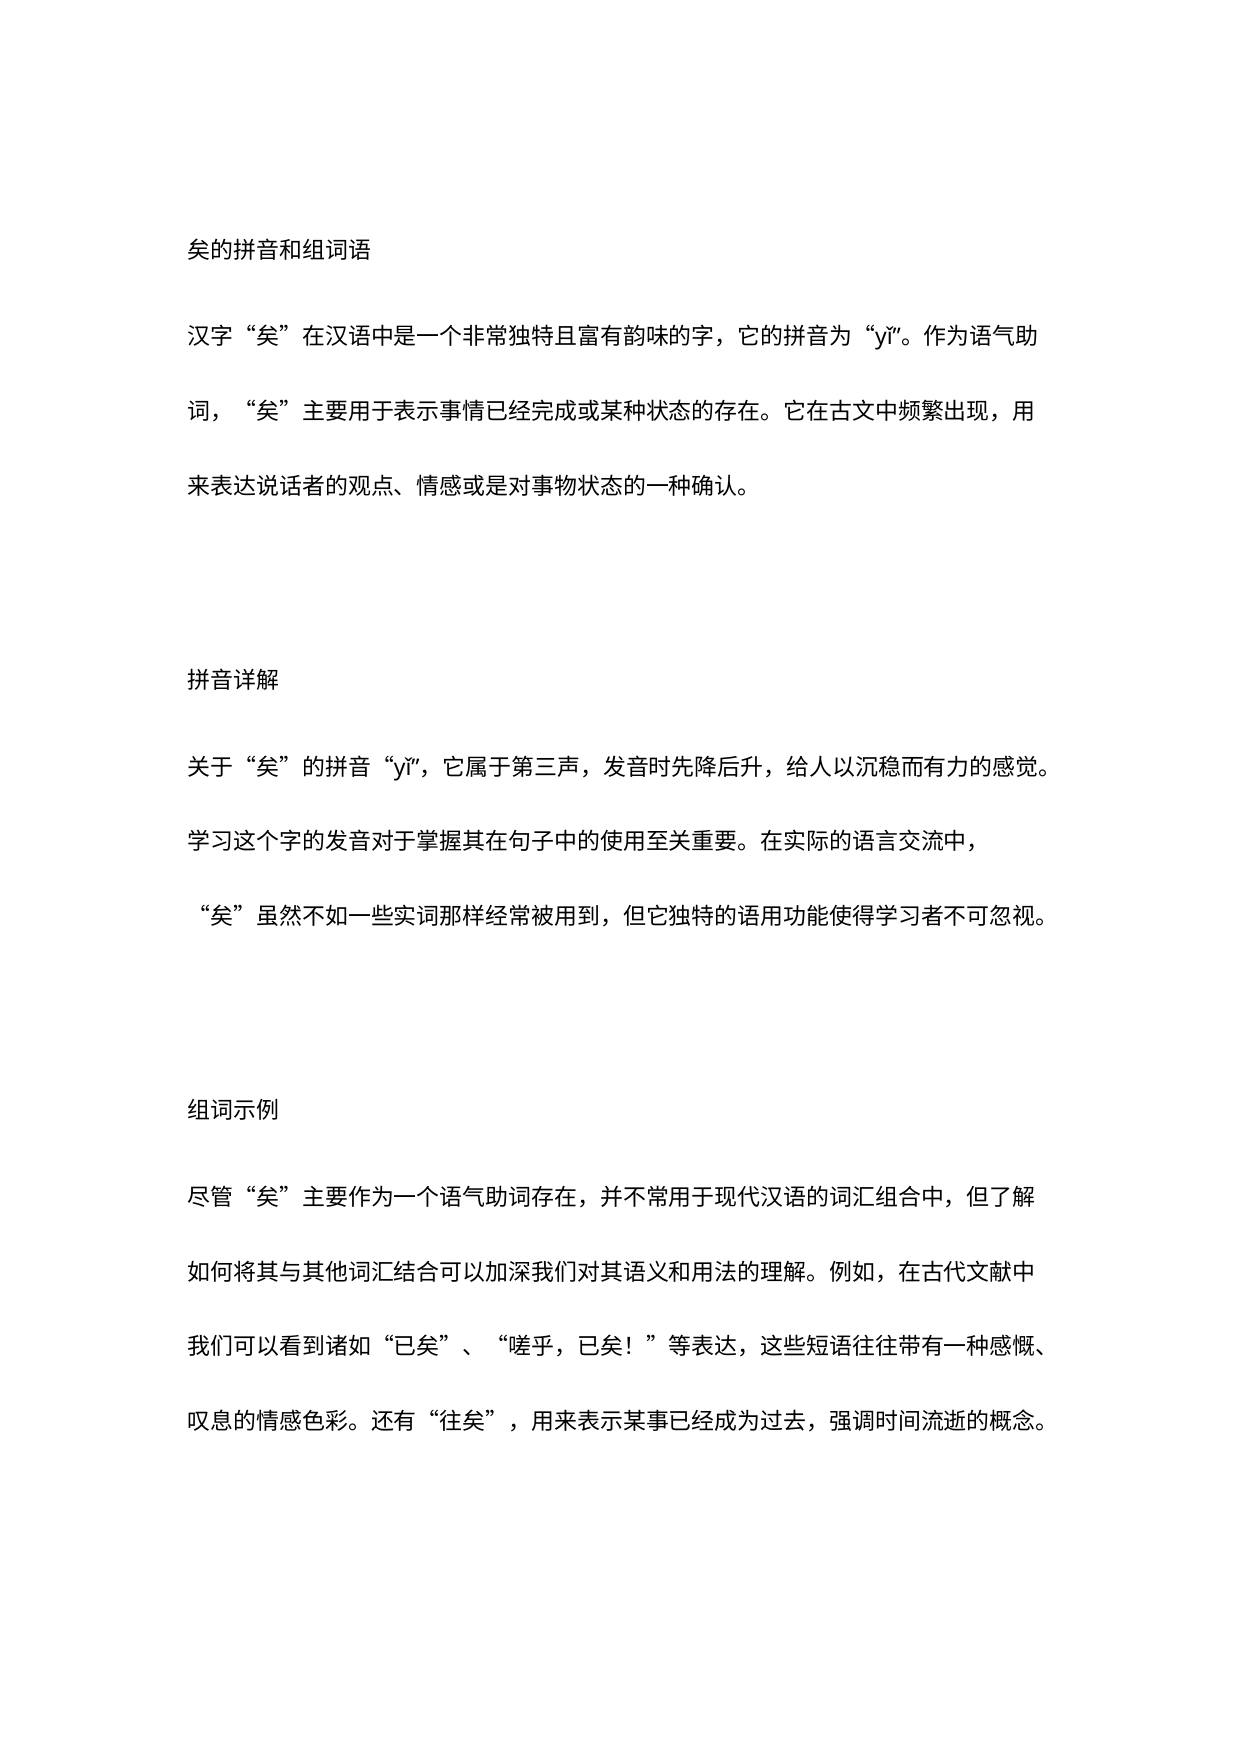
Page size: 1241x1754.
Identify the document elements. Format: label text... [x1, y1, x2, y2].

text 拼音详解 [187, 646, 1053, 711]
text 汉字“矣”在汉语中是一个非常独特且富有韵味的字，它的拼音为“yǐ”。作为语气助词，“矣”主要用于表示事情已经完成或某种状态的存在。它在古文中频繁出现，用来表达说话者的观点、情感或是对事物状态的一种确认。 [187, 302, 1053, 517]
text 尽管“矣”主要作为一个语气助词存在，并不常用于现代汉语的词汇组合中，但了解如何将其与其他词汇结合可以加深我们对其语义和用法的理解。例如，在古代文献中我们可以看到诸如“已矣”、“嗟乎，已矣！”等表达，这些短语往往带有一种感慨、叹息的情感色彩。还有“往矣”，用来表示某事已经成为过去，强调时间流逝的概念。 [187, 1163, 1053, 1452]
text 组词示例 [187, 1076, 1053, 1141]
text 矣的拼音和组词语 [187, 216, 1053, 281]
text 关于“矣”的拼音“yǐ”，它属于第三声，发音时先降后升，给人以沉稳而有力的感觉。学习这个字的发音对于掌握其在句子中的使用至关重要。在实际的语言交流中，“矣”虽然不如一些实词那样经常被用到，但它独特的语用功能使得学习者不可忽视。 [187, 733, 1053, 947]
